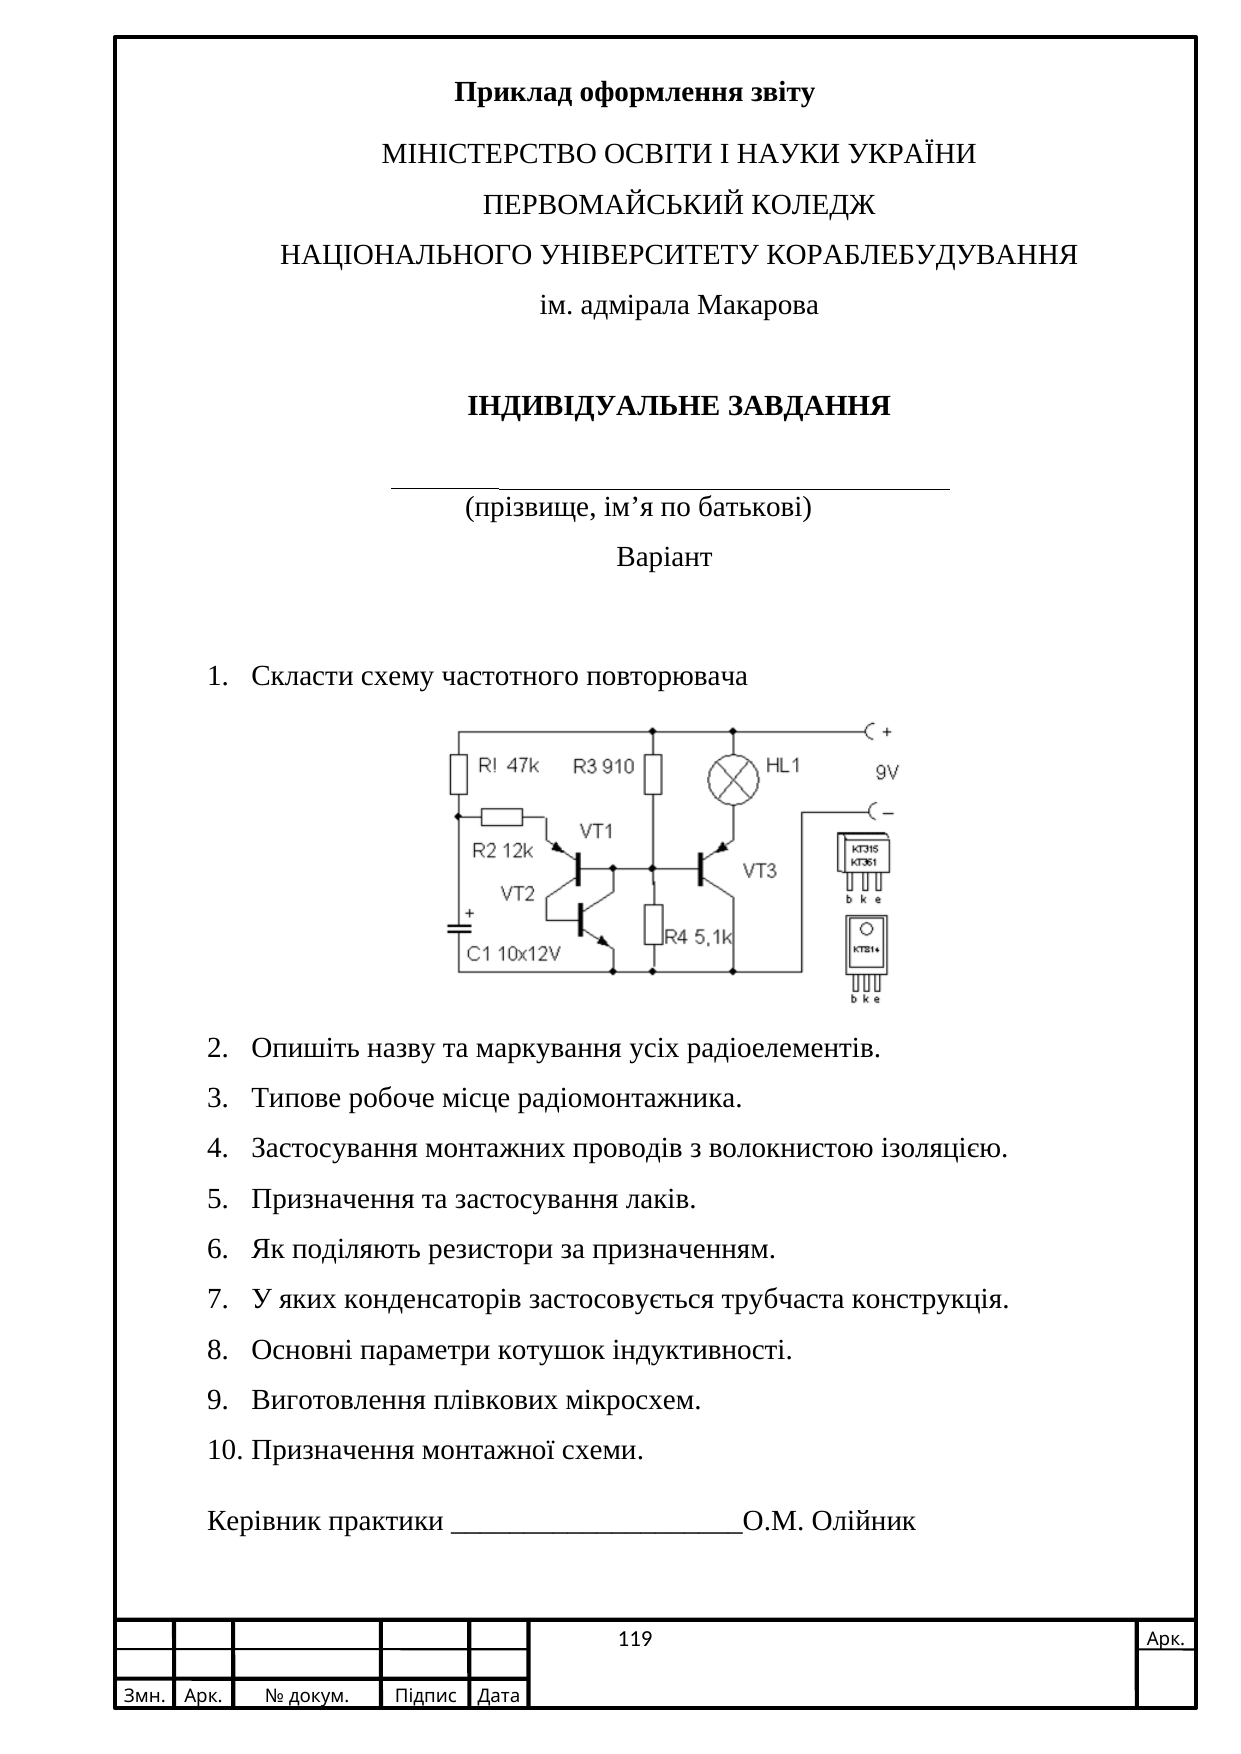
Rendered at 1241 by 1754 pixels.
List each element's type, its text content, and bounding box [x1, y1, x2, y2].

list Опишіть назву та маркування усіх радіоелементів. [207, 1030, 1152, 1063]
title МІНІСТЕРСТВО ОСВІТИ І НАУКИ УКРАЇНИ [118, 137, 1152, 170]
text Керівник практики ____________________О.М. Олійник [118, 1503, 1152, 1537]
list Як поділяють резистори за призначенням. [207, 1231, 1152, 1265]
title НАЦІОНАЛЬНОГО УНІВЕРСИТЕТУ КОРАБЛЕБУДУВАННЯ [118, 237, 1152, 271]
list Застосування монтажних проводів з волокнистою ізоляцією. [207, 1131, 1152, 1164]
list Типове робоче місце радіомонтажника. [207, 1080, 1152, 1114]
text Приклад оформлення звіту [118, 74, 1152, 107]
list Призначення та застосування лаків. [207, 1181, 1152, 1214]
list Скласти схему частотного повторювача [207, 658, 1152, 691]
title ім. адмірала Макарова [118, 287, 1152, 321]
text ІНДИВІДУАЛЬНЕ ЗАВДАННЯ [118, 388, 1152, 422]
text (прізвище, ім’я по батькові) [118, 489, 1152, 522]
list У яких конденсаторів застосовується трубчаста конструкція. [207, 1281, 1152, 1315]
picture [444, 717, 908, 1005]
list Основні параметри котушок індуктивності. [207, 1332, 1152, 1365]
title ПЕРВОМАЙСЬКИЙ КОЛЕДЖ [118, 187, 1152, 220]
text Варіант [177, 539, 1152, 573]
list Призначення монтажної схеми. [207, 1432, 1152, 1466]
list Виготовлення плівкових мікросхем. [207, 1382, 1152, 1416]
